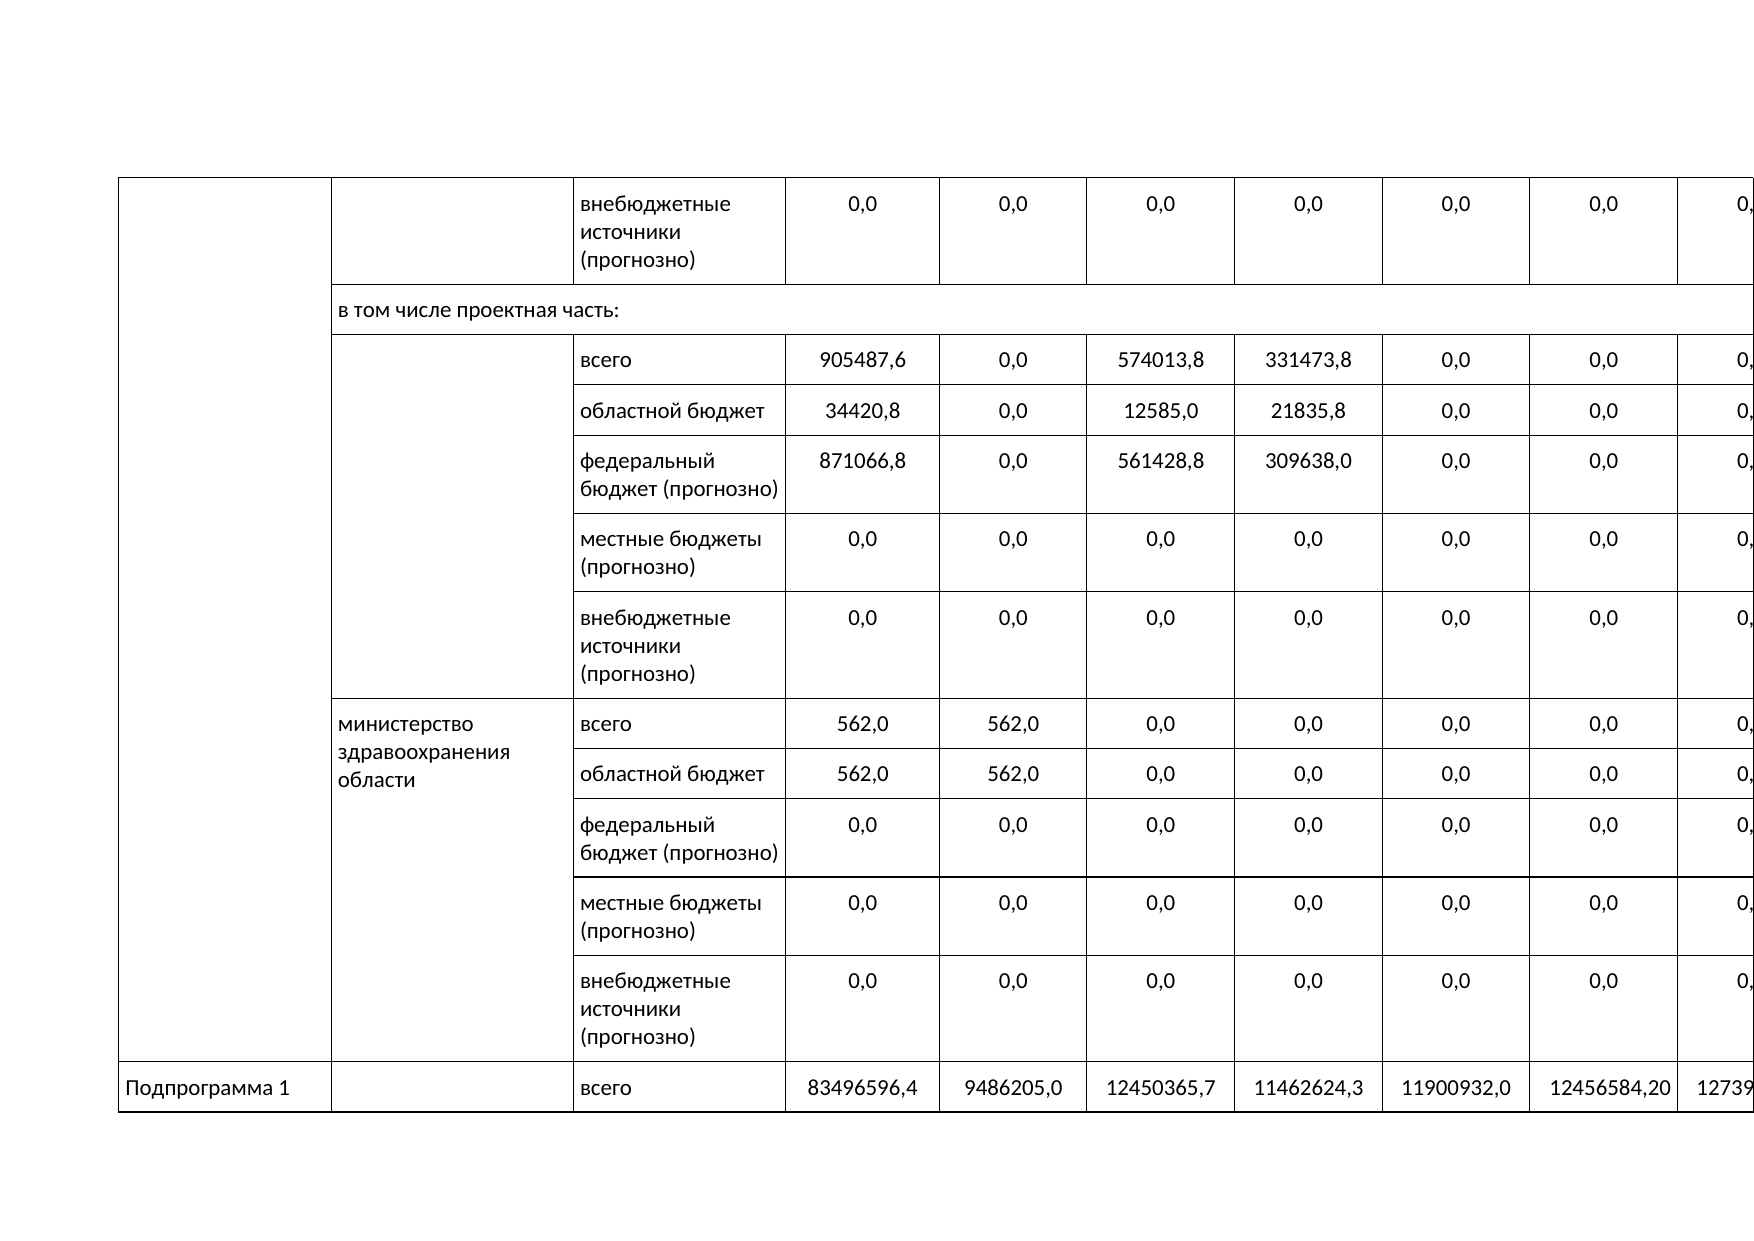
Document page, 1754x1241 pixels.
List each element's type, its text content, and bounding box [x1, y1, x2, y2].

table_cell 0,0 [1383, 749, 1529, 798]
table_cell 0,0 [1678, 592, 1753, 697]
table_cell 0,0 [1087, 956, 1234, 1061]
table_cell 0,0 [1235, 592, 1382, 697]
table_cell 0,0 [940, 592, 1086, 697]
table_cell 0,0 [1383, 178, 1529, 283]
table_cell [332, 1062, 573, 1111]
table_cell 0,0 [940, 956, 1086, 1061]
table_cell 0,0 [940, 335, 1086, 384]
table_cell 0,0 [1530, 436, 1677, 513]
table_cell 12456584,20 [1530, 1062, 1677, 1111]
table_cell 0,0 [1678, 956, 1753, 1061]
table_cell 0,0 [1087, 178, 1234, 283]
table_cell федеральный бюджет (прогнозно) [574, 799, 785, 876]
table_cell 331473,8 [1235, 335, 1382, 384]
table_cell 0,0 [1383, 335, 1529, 384]
table_cell внебюджетные источники (прогнозно) [574, 592, 785, 697]
table_cell 0,0 [786, 799, 939, 876]
table_cell 0,0 [1087, 592, 1234, 697]
table_cell 0,0 [1383, 436, 1529, 513]
table_cell 0,0 [1530, 385, 1677, 434]
table_cell 0,0 [1383, 514, 1529, 591]
table_cell 0,0 [1087, 799, 1234, 876]
table_cell 0,0 [1678, 749, 1753, 798]
table_cell 0,0 [1678, 335, 1753, 384]
table_cell 0,0 [1383, 385, 1529, 434]
table_cell 309638,0 [1235, 436, 1382, 513]
table_cell 0,0 [1678, 699, 1753, 748]
table_cell 0,0 [1383, 878, 1529, 955]
table_cell [332, 335, 573, 697]
table_cell внебюджетные источники (прогнозно) [574, 178, 785, 283]
table_cell 0,0 [786, 592, 939, 697]
table_cell 0,0 [940, 878, 1086, 955]
table_cell 9486205,0 [940, 1062, 1086, 1111]
table_cell 0,0 [1530, 956, 1677, 1061]
table_cell 871066,8 [786, 436, 939, 513]
table_cell 905487,6 [786, 335, 939, 384]
table_cell 0,0 [1087, 878, 1234, 955]
table_cell 562,0 [786, 749, 939, 798]
table_cell 562,0 [940, 749, 1086, 798]
table_cell всего [574, 335, 785, 384]
table_cell министерство здравоохранения области [332, 699, 573, 1061]
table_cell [119, 1062, 331, 1111]
table_cell 0,0 [1678, 878, 1753, 955]
table_cell 0,0 [1235, 956, 1382, 1061]
table_cell 0,0 [786, 956, 939, 1061]
table_cell 561428,8 [1087, 436, 1234, 513]
table_cell 0,0 [1235, 699, 1382, 748]
table_cell в том числе проектная часть: [332, 285, 1753, 334]
table_cell 11900932,0 [1383, 1062, 1529, 1111]
table_cell 0,0 [1530, 749, 1677, 798]
table_cell всего [574, 1062, 785, 1111]
table_cell 0,0 [1678, 799, 1753, 876]
table_cell 0,0 [1530, 699, 1677, 748]
table_cell всего [574, 699, 785, 748]
table_cell 12585,0 [1087, 385, 1234, 434]
table_cell 562,0 [786, 699, 939, 748]
table_cell 0,0 [1087, 749, 1234, 798]
table_cell 34420,8 [786, 385, 939, 434]
table_cell областной бюджет [574, 385, 785, 434]
table_cell 0,0 [1678, 177, 1754, 283]
table_cell 0,0 [1530, 335, 1677, 384]
table_cell 21835,8 [1235, 385, 1382, 434]
table_cell 12450365,7 [1087, 1062, 1234, 1111]
table_cell 0,0 [1678, 514, 1753, 591]
table_cell местные бюджеты (прогнозно) [574, 878, 785, 955]
table_cell 0,0 [1530, 878, 1677, 955]
table_cell областной бюджет [574, 749, 785, 798]
table_cell внебюджетные источники (прогнозно) [574, 956, 785, 1061]
table_cell 0,0 [786, 178, 939, 283]
table_cell 0,0 [1530, 592, 1677, 697]
table_cell 0,0 [1383, 799, 1529, 876]
table_cell 0,0 [940, 436, 1086, 513]
table_cell 0,0 [940, 799, 1086, 876]
table_cell 11462624,3 [1235, 1062, 1382, 1111]
table_cell 0,0 [786, 514, 939, 591]
table_cell 0,0 [1235, 178, 1382, 283]
table_cell 0,0 [1235, 799, 1382, 876]
table_cell 0,0 [786, 878, 939, 955]
table_cell 0,0 [940, 178, 1086, 283]
table_cell 562,0 [940, 699, 1086, 748]
table_cell 0,0 [1530, 514, 1677, 591]
table_cell 0,0 [1530, 178, 1677, 283]
table_cell 0,0 [940, 514, 1086, 591]
table_cell 0,0 [1235, 878, 1382, 955]
table_cell федеральный бюджет (прогнозно) [574, 436, 785, 513]
table_cell 0,0 [1678, 436, 1753, 513]
table_cell 0,0 [1383, 592, 1529, 697]
table_cell 0,0 [940, 385, 1086, 434]
table_cell 12739885,2 [1678, 1062, 1753, 1111]
table_cell 0,0 [1235, 514, 1382, 591]
table_cell 0,0 [1530, 799, 1677, 876]
table_cell 0,0 [1235, 749, 1382, 798]
table_cell 0,0 [1678, 385, 1753, 434]
table_cell 0,0 [1087, 514, 1234, 591]
table_cell 83496596,4 [786, 1062, 939, 1111]
table_cell местные бюджеты (прогнозно) [574, 514, 785, 591]
table_cell 0,0 [1383, 956, 1529, 1061]
table_cell 0,0 [1087, 699, 1234, 748]
table_cell 574013,8 [1087, 335, 1234, 384]
table_cell 0,0 [1383, 699, 1529, 748]
